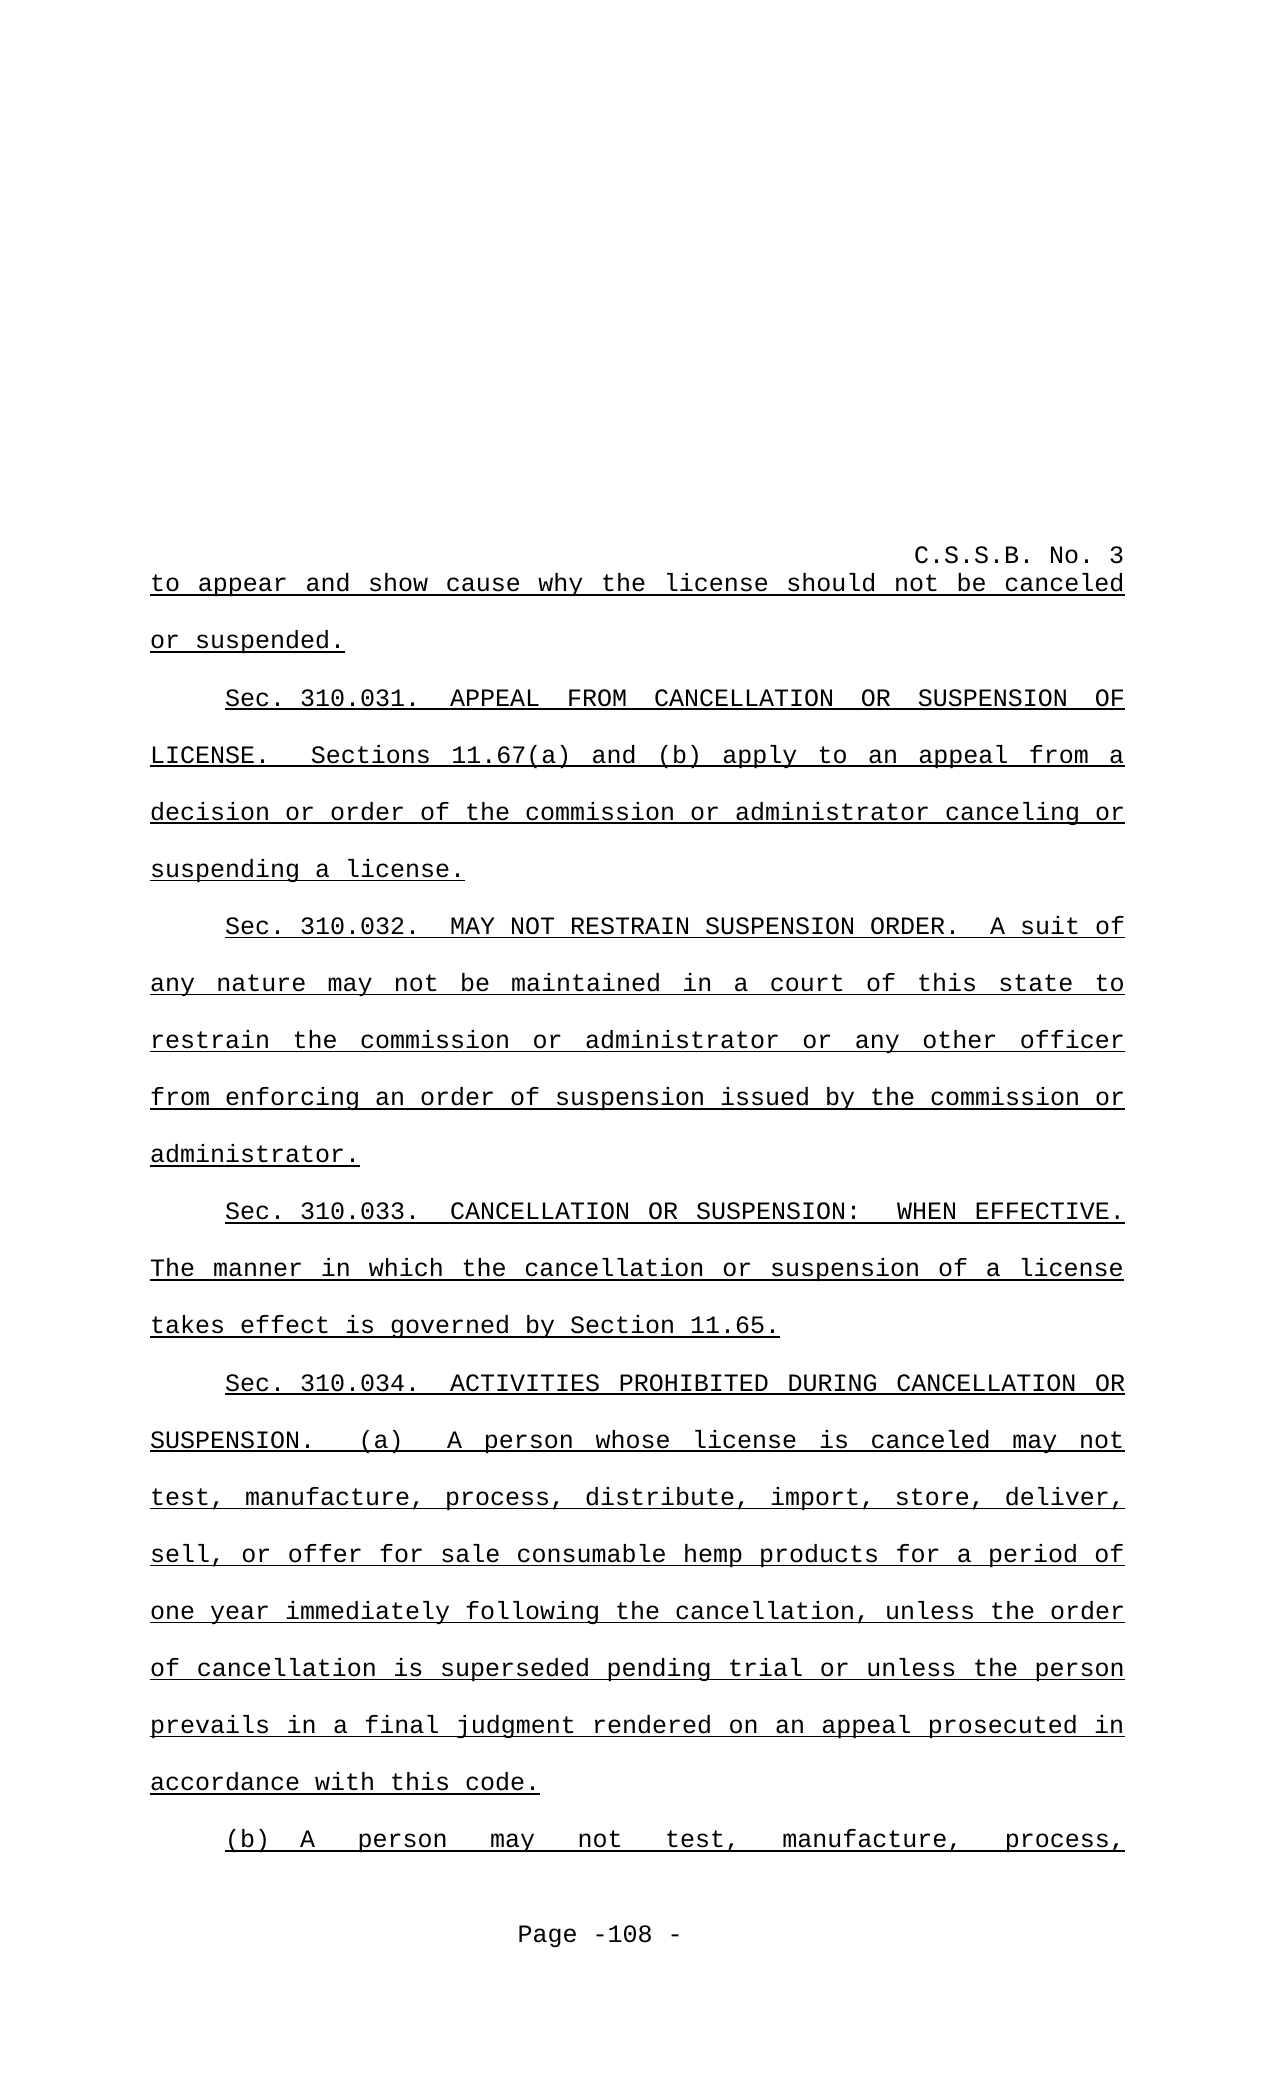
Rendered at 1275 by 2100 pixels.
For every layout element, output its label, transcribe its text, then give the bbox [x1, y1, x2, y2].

text Sec. 310.031. APPEAL FROM CANCELLATION OR SUSPENSION OF LICENSE. Sections 11.67(a) and (b) apply to an appeal from a decision or order of the commission or administrator canceling or suspending a license. [150, 767, 1125, 822]
text Sec. 310.034. ACTIVITIES PROHIBITED DURING CANCELLATION OR SUSPENSION. (a) A person whose license is canceled may not test, manufacture, process, distribute, import, store, deliver, sell, or offer for sale consumable hemp products for a period of one year immediately following the cancellation, unless the order of cancellation is superseded pending trial or unless the person prevails in a final judgment rendered on an appeal prosecuted in accordance with this code. [150, 1623, 1125, 1679]
text Sec. 310.034. ACTIVITIES PROHIBITED DURING CANCELLATION OR SUSPENSION. (a) A person whose license is canceled may not test, manufacture, process, distribute, import, store, deliver, sell, or offer for sale consumable hemp products for a period of one year immediately following the cancellation, unless the order of cancellation is superseded pending trial or unless the person prevails in a final judgment rendered on an appeal prosecuted in accordance with this code. [150, 1566, 1125, 1622]
text Sec. 310.034. ACTIVITIES PROHIBITED DURING CANCELLATION OR SUSPENSION. (a) A person whose license is canceled may not test, manufacture, process, distribute, import, store, deliver, sell, or offer for sale consumable hemp products for a period of one year immediately following the cancellation, unless the order of cancellation is superseded pending trial or unless the person prevails in a final judgment rendered on an appeal prosecuted in accordance with this code. [150, 1452, 1125, 1508]
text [150, 1827, 1125, 1855]
text Sec. 310.032. MAY NOT RESTRAIN SUSPENSION ORDER. A suit of any nature may not be maintained in a court of this state to restrain the commission or administrator or any other officer from enforcing an order of suspension issued by the commission or administrator. [150, 1052, 1125, 1108]
text Sec. 310.034. ACTIVITIES PROHIBITED DURING CANCELLATION OR SUSPENSION. (a) A person whose license is canceled may not test, manufacture, process, distribute, import, store, deliver, sell, or offer for sale consumable hemp products for a period of one year immediately following the cancellation, unless the order of cancellation is superseded pending trial or unless the person prevails in a final judgment rendered on an appeal prosecuted in accordance with this code. [150, 1509, 1125, 1565]
text Sec. 310.034. ACTIVITIES PROHIBITED DURING CANCELLATION OR SUSPENSION. (a) A person whose license is canceled may not test, manufacture, process, distribute, import, store, deliver, sell, or offer for sale consumable hemp products for a period of one year immediately following the cancellation, unless the order of cancellation is superseded pending trial or unless the person prevails in a final judgment rendered on an appeal prosecuted in accordance with this code. [150, 1370, 1125, 1450]
text Sec. 310.032. MAY NOT RESTRAIN SUSPENSION ORDER. A suit of any nature may not be maintained in a court of this state to restrain the commission or administrator or any other officer from enforcing an order of suspension issued by the commission or administrator. [150, 913, 1125, 994]
text Sec. 310.033. CANCELLATION OR SUSPENSION: WHEN EFFECTIVE. The manner in which the cancellation or suspension of a license takes effect is governed by Section 11.65. [150, 1199, 1125, 1341]
text Sec. 310.034. ACTIVITIES PROHIBITED DURING CANCELLATION OR SUSPENSION. (a) A person whose license is canceled may not test, manufacture, process, distribute, import, store, deliver, sell, or offer for sale consumable hemp products for a period of one year immediately following the cancellation, unless the order of cancellation is superseded pending trial or unless the person prevails in a final judgment rendered on an appeal prosecuted in accordance with this code. [150, 1737, 1125, 1798]
text Sec. 310.034. ACTIVITIES PROHIBITED DURING CANCELLATION OR SUSPENSION. (a) A person whose license is canceled may not test, manufacture, process, distribute, import, store, deliver, sell, or offer for sale consumable hemp products for a period of one year immediately following the cancellation, unless the order of cancellation is superseded pending trial or unless the person prevails in a final judgment rendered on an appeal prosecuted in accordance with this code. [150, 1680, 1125, 1736]
text Sec. 310.032. MAY NOT RESTRAIN SUSPENSION ORDER. A suit of any nature may not be maintained in a court of this state to restrain the commission or administrator or any other officer from enforcing an order of suspension issued by the commission or administrator. [150, 995, 1125, 1051]
text Sec. 310.031. APPEAL FROM CANCELLATION OR SUSPENSION OF LICENSE. Sections 11.67(a) and (b) apply to an appeal from a decision or order of the commission or administrator canceling or suspending a license. [150, 824, 1125, 885]
text Sec. 310.031. APPEAL FROM CANCELLATION OR SUSPENSION OF LICENSE. Sections 11.67(a) and (b) apply to an appeal from a decision or order of the commission or administrator canceling or suspending a license. [150, 685, 1125, 765]
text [150, 571, 1125, 594]
text Sec. 310.032. MAY NOT RESTRAIN SUSPENSION ORDER. A suit of any nature may not be maintained in a court of this state to restrain the commission or administrator or any other officer from enforcing an order of suspension issued by the commission or administrator. [150, 1110, 1125, 1170]
